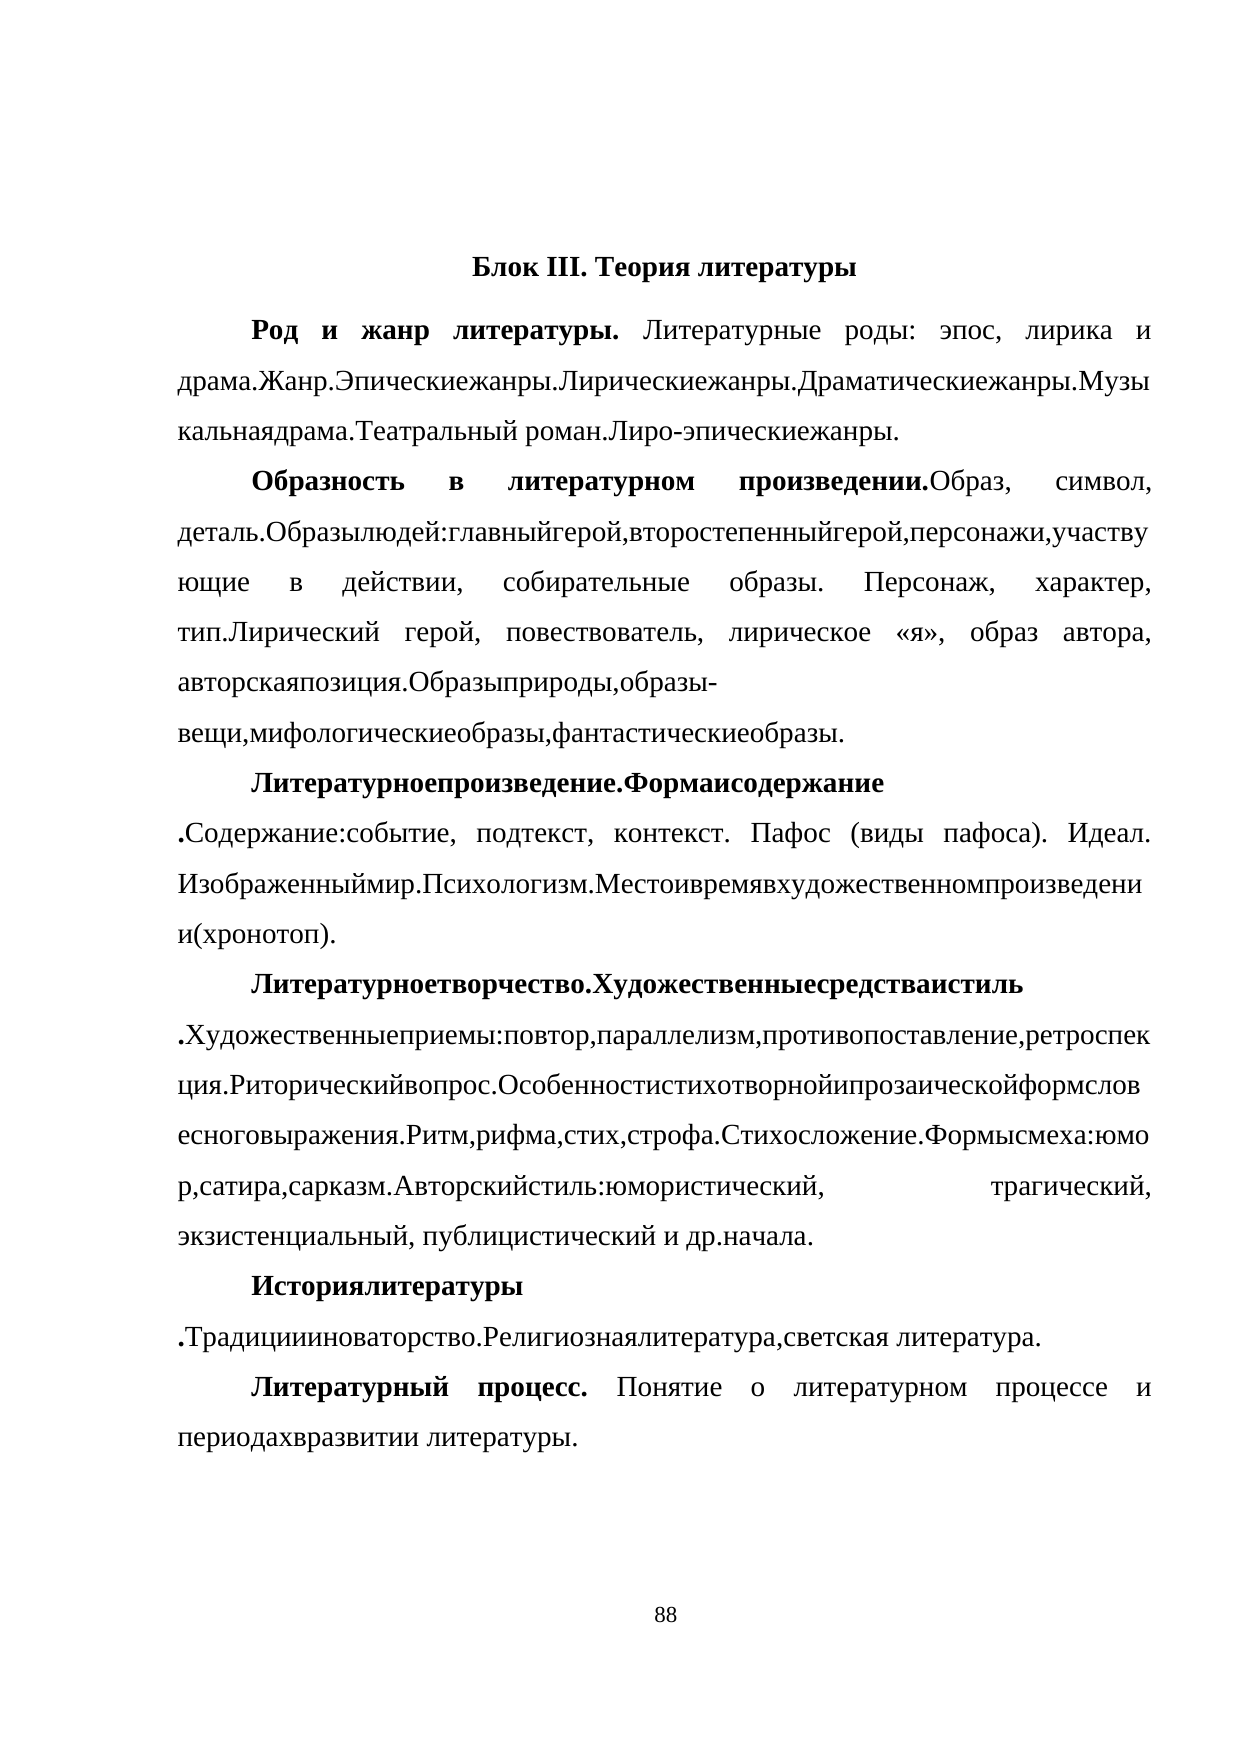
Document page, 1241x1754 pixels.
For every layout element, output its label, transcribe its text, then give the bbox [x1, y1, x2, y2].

text Образность в литературном произведении.Образ, символ, деталь.Образылюдей:главныйгерой,второстепенныйгерой,персонажи,участвующие в действии, собирательные образы. Персонаж, характер, тип.Лирический герой, повествователь, лирическое «я», образ автора, авторскаяпозиция.Образыприроды,образы-вещи,мифологическиеобразы,фантастическиеобразы. [177, 463, 1152, 748]
text Историялитературы.Традициииноваторство.Религиознаялитература,светская литература. [177, 1268, 1152, 1352]
text Литературный процесс. Понятие о литературном процессе и периодахвразвитии литературы. [177, 1369, 1152, 1453]
text Блок III. Теория литературы [452, 249, 877, 283]
text Литературноетворчество.Художественныесредстваистиль.Художественныеприемы:повтор,параллелизм,противопоставление,ретроспекция.Риторическийвопрос.Особенностистихотворнойипрозаическойформсловесноговыражения.Ритм,рифма,стих,строфа.Стихосложение.Формысмеха:юмор,сатира,сарказм.Авторскийстиль:юмористический, трагический, экзистенциальный, публицистический и др.начала. [177, 966, 1152, 1252]
text Род и жанр литературы. Литературные роды: эпос, лирика и драма.Жанр.Эпическиежанры.Лирическиежанры.Драматическиежанры.Музыкальнаядрама.Театральный роман.Лиро-эпическиежанры. [177, 312, 1152, 447]
text Литературноепроизведение.Формаисодержание.Содержание:событие, подтекст, контекст. Пафос (виды пафоса). Идеал. Изображенныймир.Психологизм.Местоивремявхудожественномпроизведении(хронотоп). [177, 765, 1152, 950]
